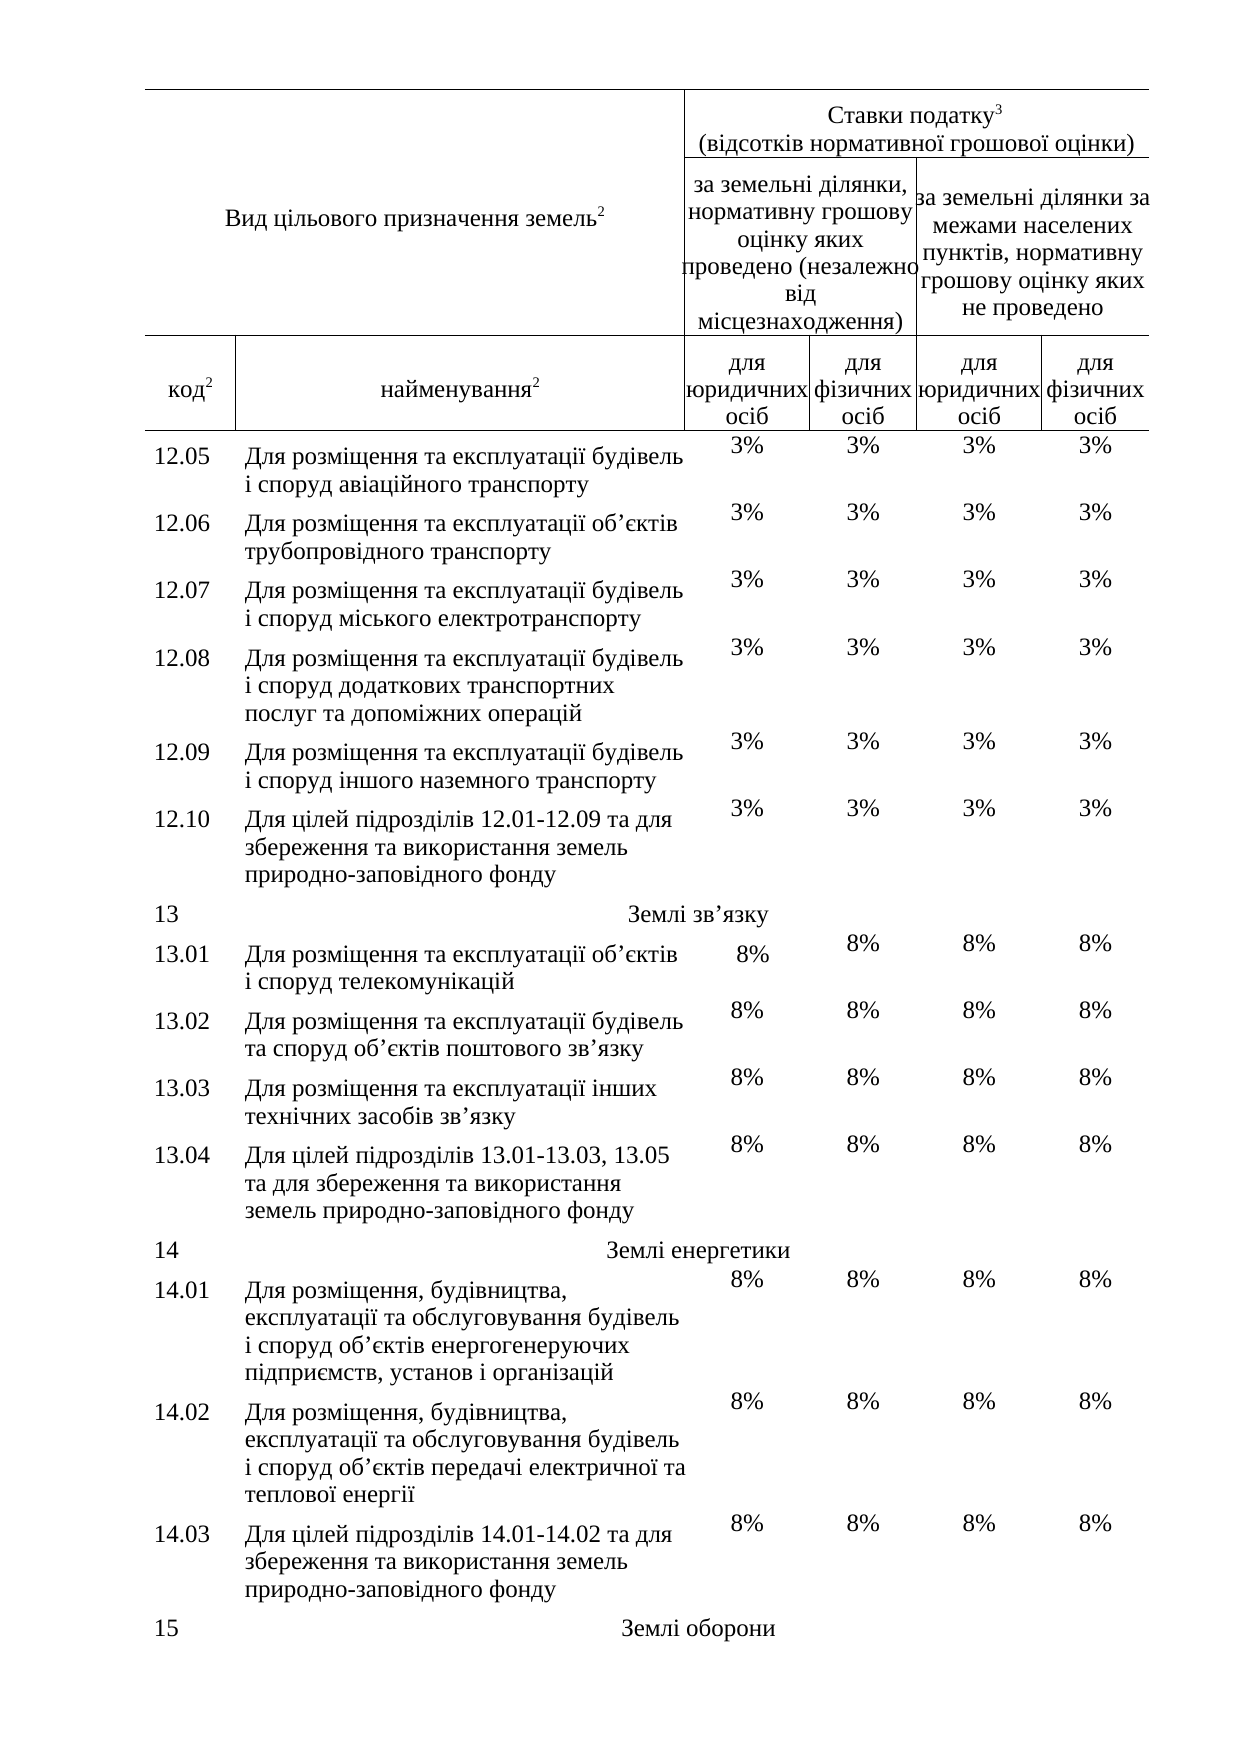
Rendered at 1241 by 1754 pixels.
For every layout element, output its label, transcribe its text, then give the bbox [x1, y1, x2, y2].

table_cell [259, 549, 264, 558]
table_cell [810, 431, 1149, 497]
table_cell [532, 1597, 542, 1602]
table_cell за земельні ділянки за межами населених пунктів, нормативну грошову оцінку яких не проведено [917, 158, 1149, 334]
table_cell найменування2 [236, 336, 684, 430]
table_cell для фізичних осіб [810, 336, 916, 430]
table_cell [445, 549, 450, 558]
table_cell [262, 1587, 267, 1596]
table_cell для фізичних осіб [1042, 336, 1149, 430]
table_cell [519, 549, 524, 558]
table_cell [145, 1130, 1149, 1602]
table_cell за земельні ділянки, нормативну грошову оцінку яких проведено (незалежно від місцезнаходження) [685, 158, 916, 334]
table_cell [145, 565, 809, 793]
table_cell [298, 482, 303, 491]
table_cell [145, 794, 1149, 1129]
table_cell для юридичних осіб [685, 336, 809, 430]
table_cell для юридичних осіб [917, 336, 1041, 430]
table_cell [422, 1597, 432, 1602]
table_header Вид цільового призначення земель2 [145, 90, 684, 334]
table_cell код2 [145, 336, 235, 430]
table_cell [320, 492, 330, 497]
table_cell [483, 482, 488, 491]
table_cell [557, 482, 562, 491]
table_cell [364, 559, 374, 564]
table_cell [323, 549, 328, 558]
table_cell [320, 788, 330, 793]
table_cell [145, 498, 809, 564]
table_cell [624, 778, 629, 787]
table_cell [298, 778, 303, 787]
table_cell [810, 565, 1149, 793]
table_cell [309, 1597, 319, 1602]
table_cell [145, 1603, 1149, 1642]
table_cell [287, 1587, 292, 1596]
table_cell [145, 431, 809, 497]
table_header Ставки податку3 (відсотків нормативної грошової оцінки) [685, 90, 1149, 157]
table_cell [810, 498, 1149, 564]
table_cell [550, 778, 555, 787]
